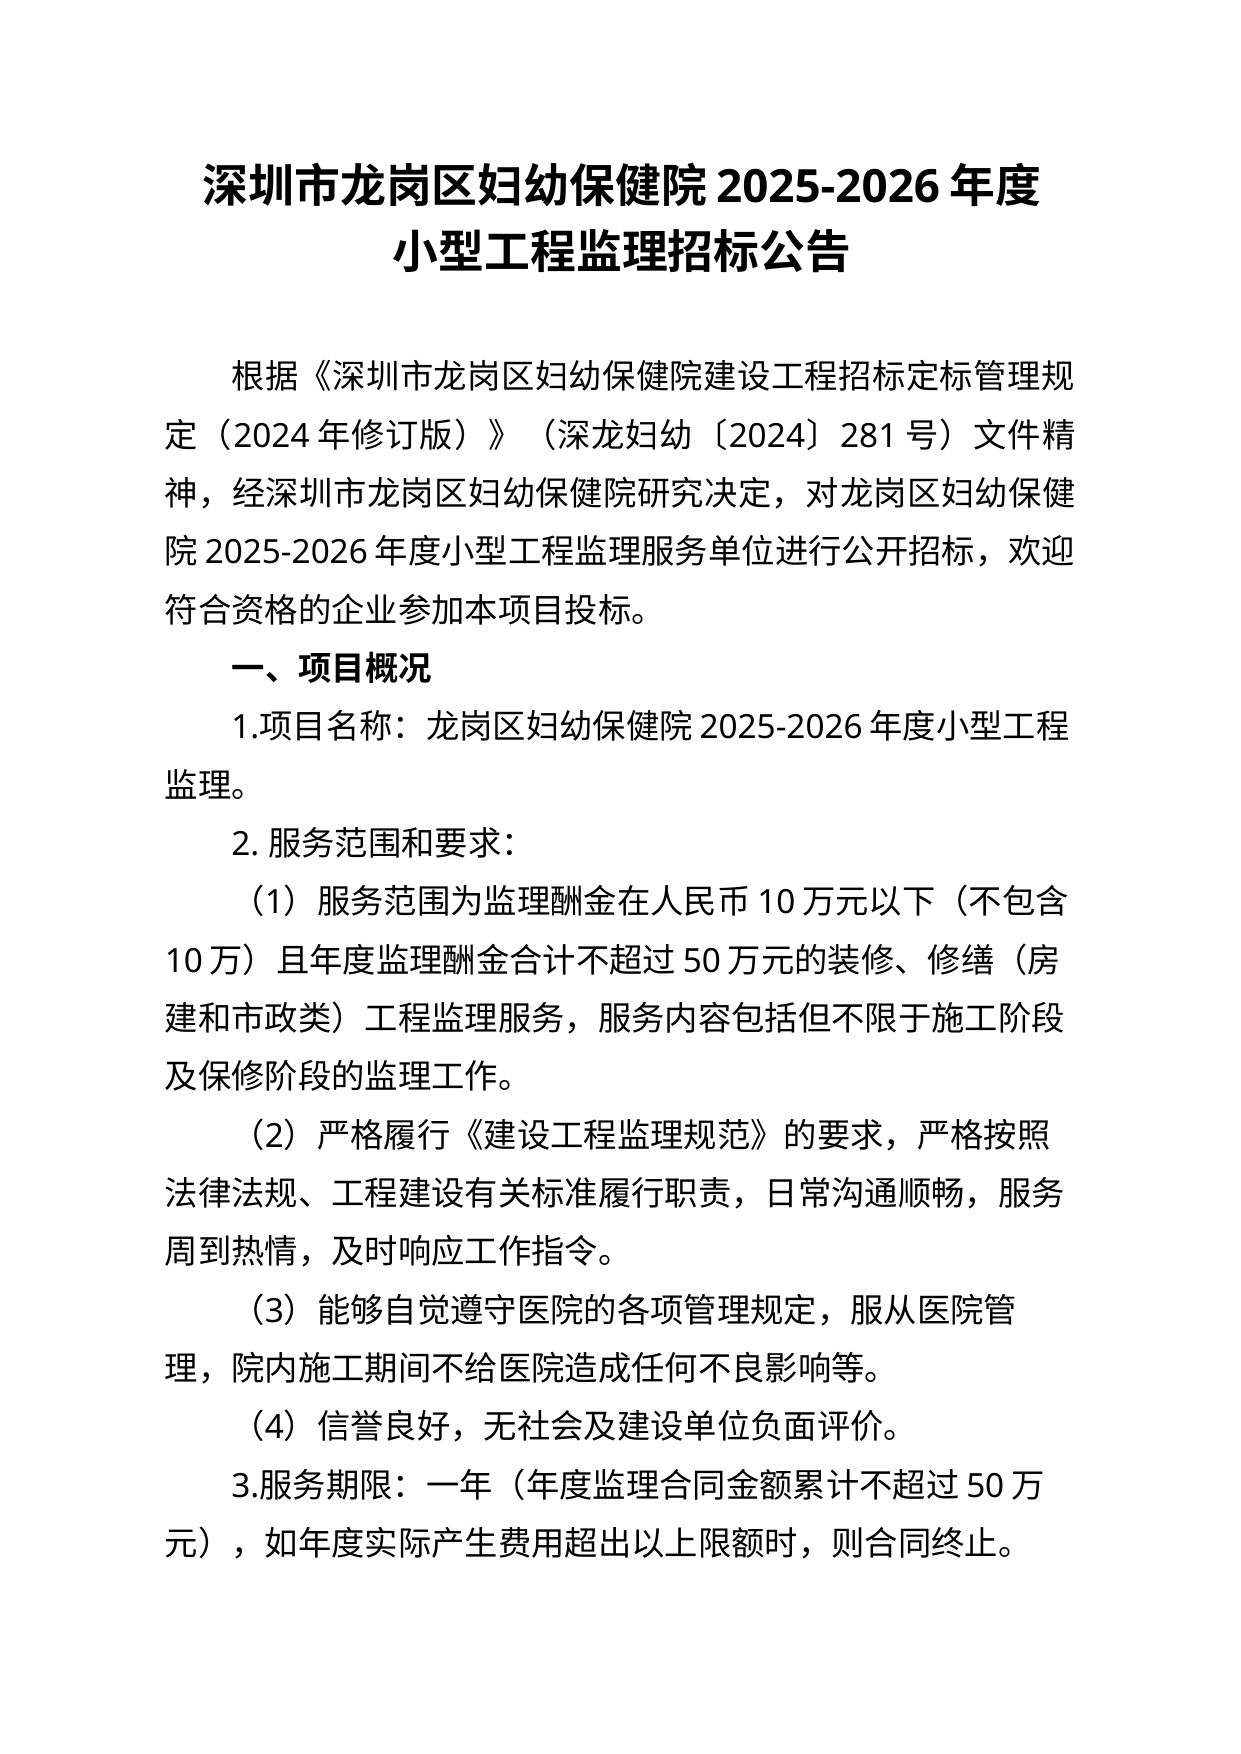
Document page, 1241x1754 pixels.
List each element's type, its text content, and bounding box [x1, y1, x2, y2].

text 深圳市龙岗区妇幼保健院2025-2026年度 [164, 150, 1079, 216]
text （1）服务范围为监理酬金在人民币10万元以下（不包含10万）且年度监理酬金合计不超过50万元的装修、修缮（房建和市政类）工程监理服务，服务内容包括但不限于施工阶段及保修阶段的监理工作。 [164, 867, 1076, 1101]
text 1.项目名称：龙岗区妇幼保健院2025-2026年度小型工程监理。 [164, 692, 1076, 809]
text 3.服务期限：一年（年度监理合同金额累计不超过50万元），如年度实际产生费用超出以上限额时，则合同终止。 [164, 1451, 1076, 1567]
text （3）能够自觉遵守医院的各项管理规定，服从医院管理，院内施工期间不给医院造成任何不良影响等。 [164, 1276, 1076, 1392]
text （2）严格履行《建设工程监理规范》的要求，严格按照法律法规、工程建设有关标准履行职责，日常沟通顺畅，服务周到热情，及时响应工作指令。 [164, 1101, 1076, 1276]
text 根据《深圳市龙岗区妇幼保健院建设工程招标定标管理规定（2024年修订版）》（深龙妇幼〔2024〕281号）文件精神，经深圳市龙岗区妇幼保健院研究决定，对龙岗区妇幼保健院2025-2026年度小型工程监理服务单位进行公开招标，欢迎符合资格的企业参加本项目投标。 [164, 342, 1076, 634]
text （4）信誉良好，无社会及建设单位负面评价。 [164, 1392, 1076, 1451]
text 一、项目概况 [164, 634, 1076, 692]
text 2. 服务范围和要求： [164, 809, 1076, 867]
text 小型工程监理招标公告 [164, 216, 1079, 281]
